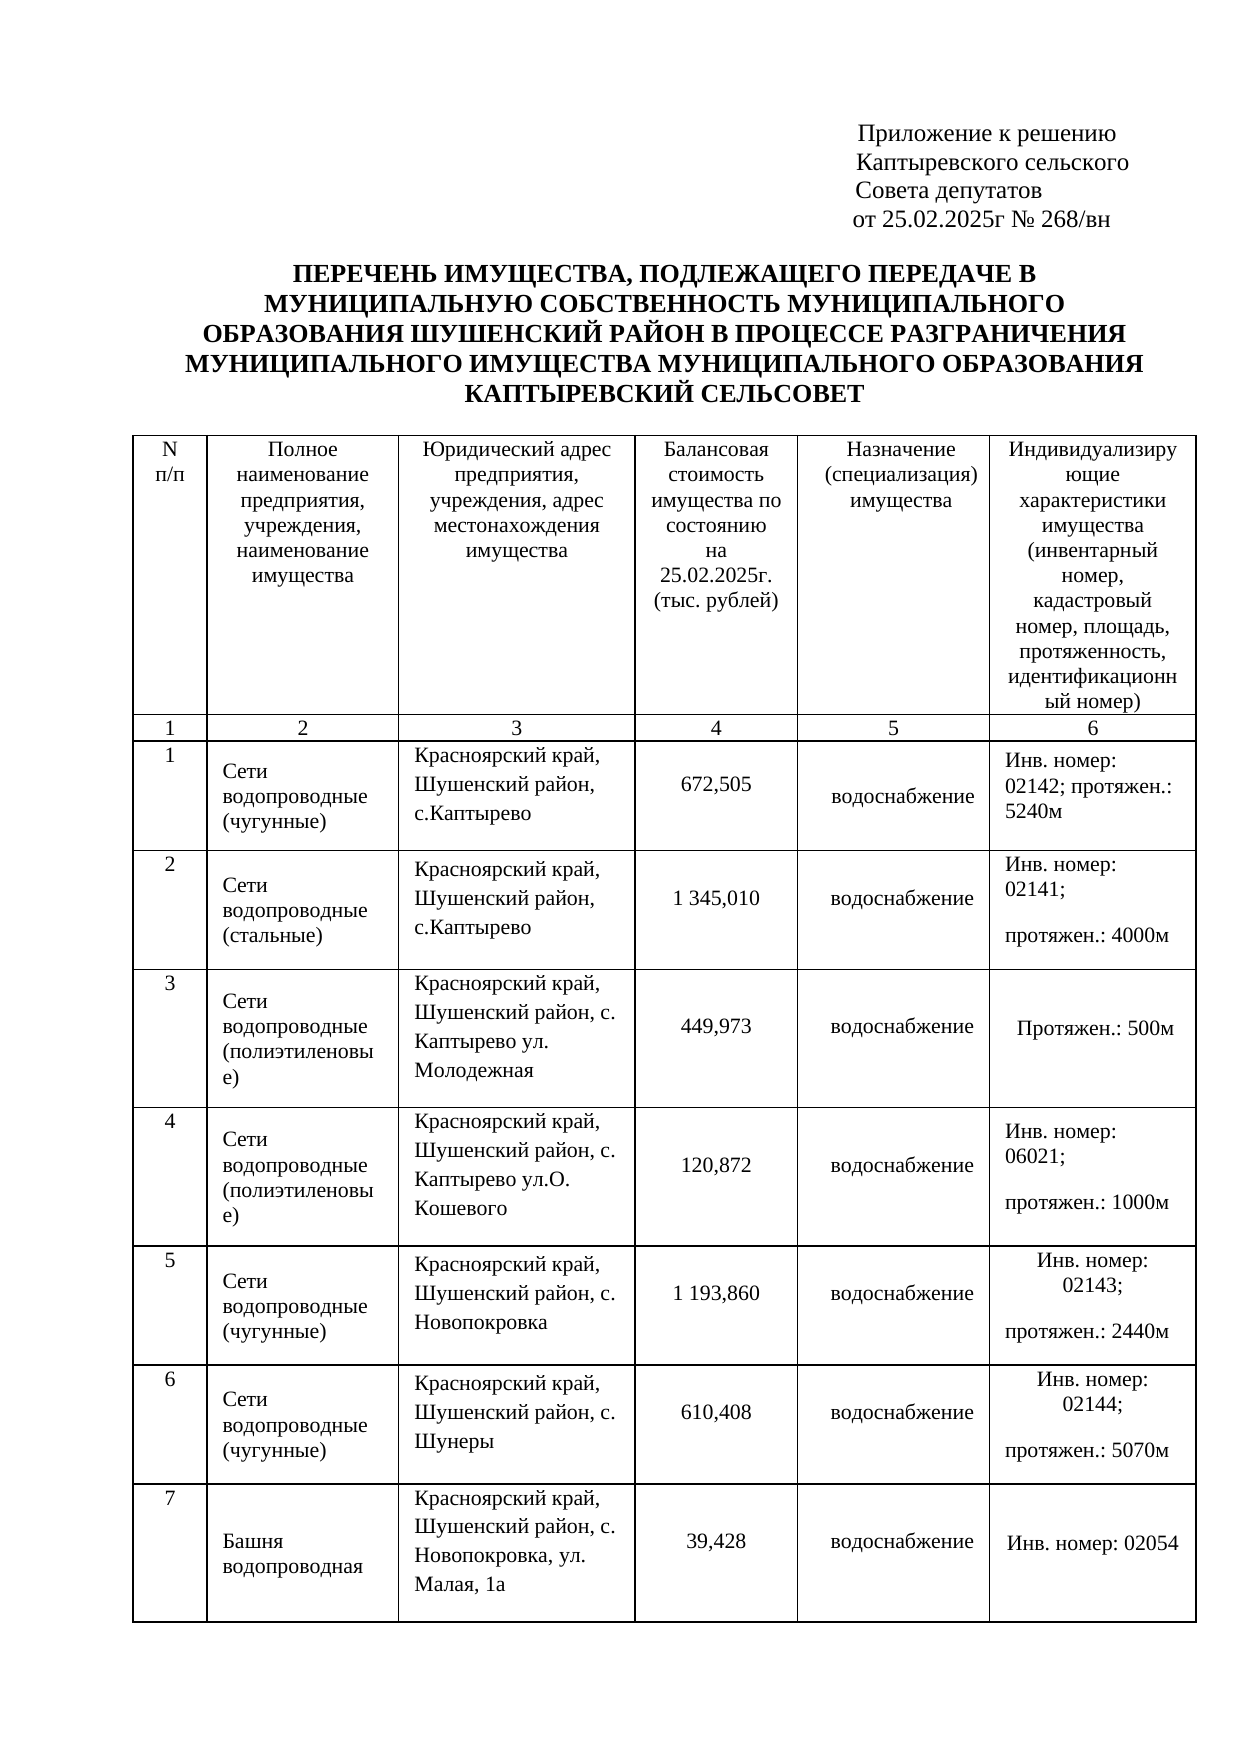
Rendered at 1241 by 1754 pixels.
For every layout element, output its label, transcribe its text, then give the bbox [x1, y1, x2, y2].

table_cell Инв. номер: 02054 [990, 1485, 1195, 1621]
table_cell водоснабжение [798, 970, 989, 1107]
table_cell Красноярский край, Шушенский район, с. Новопокровка [399, 1247, 634, 1364]
table_cell 1 193,860 [636, 1247, 797, 1364]
table_cell 3 [134, 970, 206, 1107]
table_cell Инв. номер: 02144; протяжен.: 5070м [990, 1366, 1195, 1483]
table_cell Протяжен.: 500м [990, 970, 1195, 1107]
table_cell Красноярский край, Шушенский район, с. Шунеры [399, 1366, 634, 1483]
table_cell Индивидуализирующие характеристики имущества (инвентарный номер, кадастровый номер, площадь, протяженность, идентификационный номер) [990, 436, 1195, 713]
table_cell 2 [208, 715, 398, 740]
table_cell Красноярский край, Шушенский район, с.Каптырево [399, 742, 634, 850]
table_cell 1 345,010 [636, 851, 797, 968]
table_cell 1 [134, 742, 206, 850]
table_cell Сети водопроводные (чугунные) [208, 742, 398, 850]
table_cell Назначение (специализация) имущества [798, 436, 989, 713]
table_cell Полное наименование предприятия, учреждения, наименование имущества [208, 436, 398, 713]
table_cell водоснабжение [798, 1247, 989, 1364]
table_cell водоснабжение [798, 851, 989, 968]
table_cell Балансовая стоимость имущества по состоянию на 25.02.2025г. (тыс. рублей) [636, 436, 797, 713]
table_cell Красноярский край, Шушенский район, с. Каптырево ул.О. Кошевого [399, 1108, 634, 1245]
table_cell Инв. номер: 02142; протяжен.: 5240м [990, 742, 1195, 850]
table_cell водоснабжение [798, 1366, 989, 1483]
text Приложение к решению [177, 118, 1152, 147]
table_cell Сети водопроводные (чугунные) [208, 1366, 398, 1483]
table_cell Красноярский край, Шушенский район, с. Каптырево ул. Молодежная [399, 970, 634, 1107]
table_cell Инв. номер: 02143; протяжен.: 2440м [990, 1247, 1195, 1364]
text Каптыревского сельского [177, 147, 1152, 176]
table_cell 7 [134, 1485, 206, 1621]
table_cell 449,973 [636, 970, 797, 1107]
text Совета депутатов [177, 176, 1152, 204]
text от 25.02.2025г № 268/вн [177, 204, 1152, 233]
table_cell Красноярский край, Шушенский район, с.Каптырево [399, 851, 634, 968]
table_cell 3 [399, 715, 634, 740]
table_cell Сети водопроводные (полиэтиленовые) [208, 970, 398, 1107]
table_cell 5 [134, 1247, 206, 1364]
table_cell 5 [798, 715, 989, 740]
table_cell Сети водопроводные (чугунные) [208, 1247, 398, 1364]
table_cell 4 [134, 1108, 206, 1245]
table_cell Сети водопроводные (полиэтиленовые) [208, 1108, 398, 1245]
table_cell 610,408 [636, 1366, 797, 1483]
table_cell 6 [134, 1366, 206, 1483]
table_cell 672,505 [636, 742, 797, 850]
table_cell Сети водопроводные (стальные) [208, 851, 398, 968]
table_cell Башня водопроводная [208, 1485, 398, 1621]
table_cell 2 [134, 851, 206, 968]
table_cell водоснабжение [798, 742, 989, 850]
table_cell 4 [636, 715, 797, 740]
table_cell Инв. номер: 06021; протяжен.: 1000м [990, 1108, 1195, 1245]
table_cell 1 [134, 715, 206, 740]
table_cell Инв. номер: 02141; протяжен.: 4000м [990, 851, 1195, 968]
text ПЕРЕЧЕНЬ ИМУЩЕСТВА, ПОДЛЕЖАЩЕГО ПЕРЕДАЧЕ В МУНИЦИПАЛЬНУЮ СОБСТВЕННОСТЬ МУНИЦИПАЛЬНОГО ОБРАЗОВАНИЯ ШУШЕНСКИЙ РАЙОН В ПРОЦЕССЕ РАЗГРАНИЧЕНИЯ МУНИЦИПАЛЬНОГО ИМУЩЕСТВА МУНИЦИПАЛЬНОГО ОБРАЗОВАНИЯ КАПТЫРЕВСКИЙ СЕЛЬСОВЕТ [177, 258, 1152, 408]
table_cell 6 [990, 715, 1195, 740]
table_cell водоснабжение [798, 1485, 989, 1621]
table_cell водоснабжение [798, 1108, 989, 1245]
table_cell 39,428 [636, 1485, 797, 1621]
table_cell Красноярский край, Шушенский район, с. Новопокровка, ул. Малая, 1а [399, 1485, 634, 1621]
table_cell 120,872 [636, 1108, 797, 1245]
table_cell N п/п [134, 436, 206, 713]
table_cell Юридический адрес предприятия, учреждения, адрес местонахождения имущества [399, 436, 634, 713]
